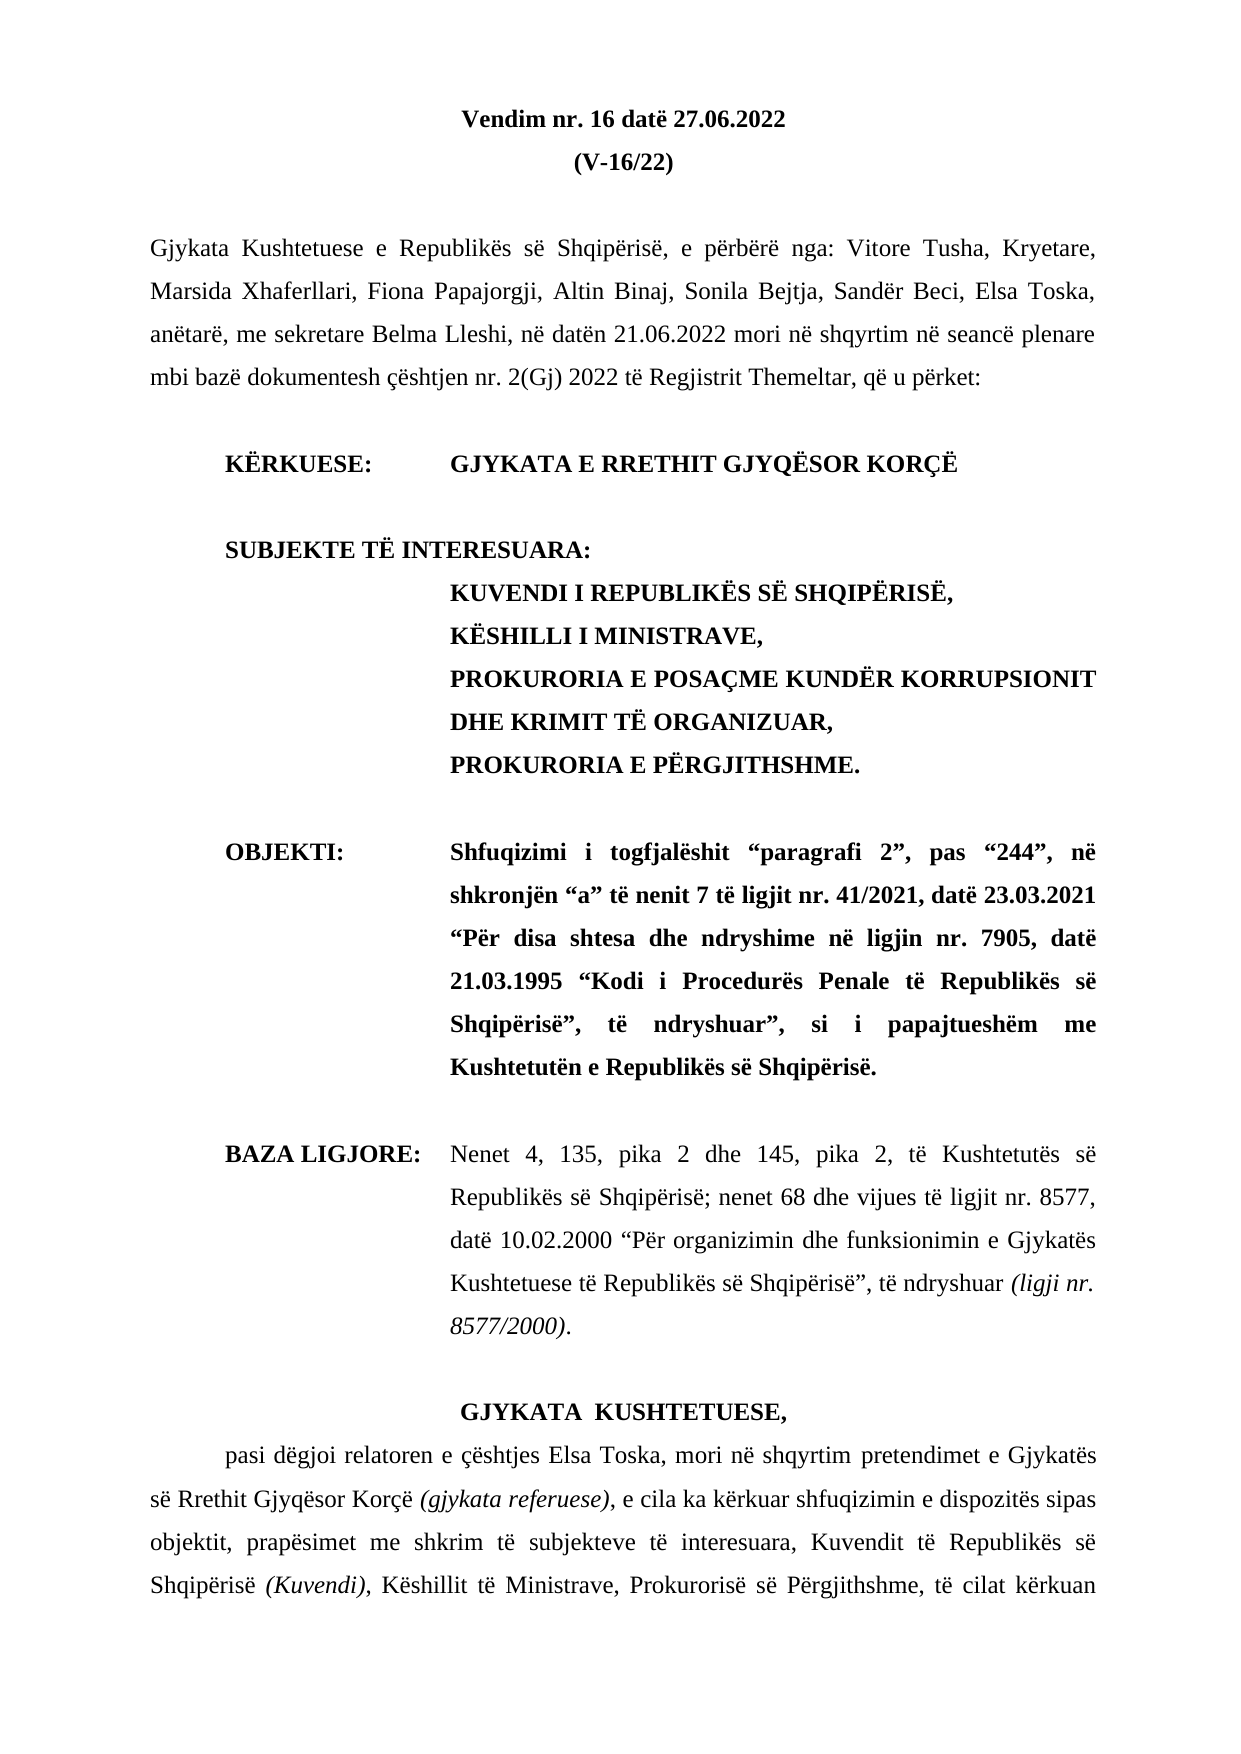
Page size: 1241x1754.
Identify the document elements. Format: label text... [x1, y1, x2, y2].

text KËRKUESE: GJYKATA E RRETHIT GJYQËSOR KORÇË [150, 449, 1097, 477]
text KËSHILLI I MINISTRAVE, [375, 621, 1097, 650]
text KUVENDI I REPUBLIKËS SË SHQIPËRISË, [375, 578, 1097, 607]
text OBJEKTI: Shfuqizimi i togfjalëshit “paragrafi 2”, pas “244”, në shkronjën “a” të nenit 7 të ligjit nr. 41/2021, datë 23.03.2021 “Për disa shtesa dhe ndryshime në ligjin nr. 7905, datë 21.03.1995 “Kodi i Procedurës Penale të Republikës së Shqipërisë”, të ndryshuar”, si i papajtueshëm me Kushtetutën e Republikës së Shqipërisë. [225, 837, 1097, 1081]
text BAZA LIGJORE: Nenet 4, 135, pika 2 dhe 145, pika 2, të Kushtetutës së Republikës së Shqipërisë; nenet 68 dhe vijues të ligjit nr. 8577, datë 10.02.2000 “Për organizimin dhe funksionimin e Gjykatës Kushtetuese të Republikës së Shqipërisë”, të ndryshuar (ligji nr. 8577/2000). [225, 1139, 1097, 1340]
text (V-16/22) [150, 147, 1097, 176]
text PROKURORIA E PËRGJITHSHME. [375, 751, 1097, 779]
text Gjykata Kushtetuese e Republikës së Shqipërisë, e përbërë nga: Vitore Tusha, Kryetare, Marsida Xhaferllari, Fiona Papajorgji, Altin Binaj, Sonila Bejtja, Sandër Beci, Elsa Toska, anëtarë, me sekretare Belma Lleshi, në datën 21.06.2022 mori në shqyrtim në seancë plenare mbi bazë dokumentesh çështjen nr. 2(Gj) 2022 të Regjistrit Themeltar, që u përket: [150, 233, 1097, 391]
text SUBJEKTE TË INTERESUARA: [150, 535, 1097, 564]
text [150, 1441, 1097, 1599]
text GJYKATA KUSHTETUESE, [150, 1397, 1097, 1426]
text PROKURORIA E POSAÇME KUNDËR KORRUPSIONIT DHE KRIMIT TË ORGANIZUAR, [450, 664, 1097, 736]
text Vendim nr. 16 datë 27.06.2022 [150, 104, 1097, 132]
